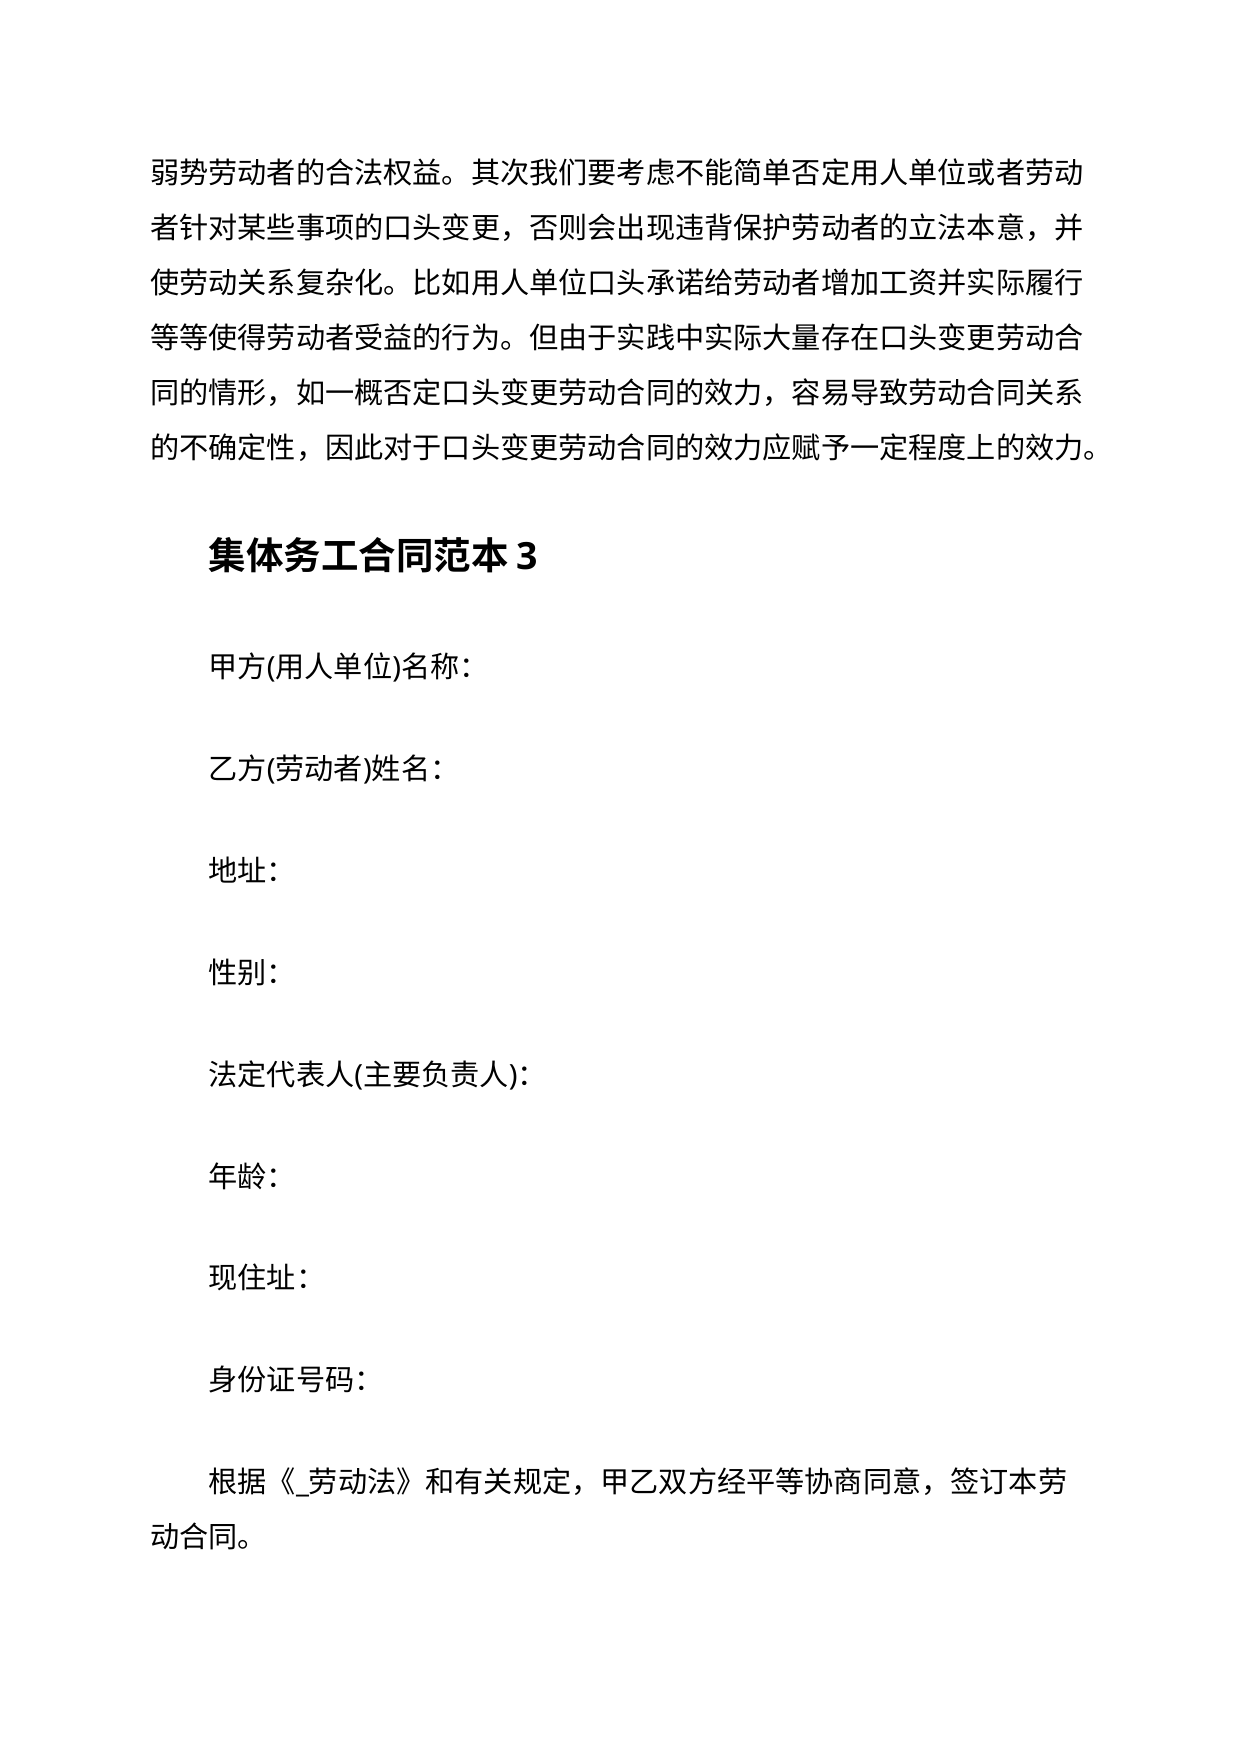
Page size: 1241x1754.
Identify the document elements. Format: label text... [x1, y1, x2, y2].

text 地址： [150, 848, 1090, 890]
text 集体务工合同范本3 [150, 526, 1090, 581]
text 甲方(用人单位)名称： [150, 644, 1090, 686]
text 身份证号码： [150, 1357, 1090, 1399]
text 根据《_劳动法》和有关规定，甲乙双方经平等协商同意，签订本劳动合同。 [150, 1459, 1090, 1556]
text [150, 150, 1090, 467]
text 法定代表人(主要负责人)： [150, 1051, 1090, 1094]
text 乙方(劳动者)姓名： [150, 746, 1090, 788]
text 现住址： [150, 1255, 1090, 1297]
text 年龄： [150, 1153, 1090, 1196]
text 性别： [150, 949, 1090, 992]
